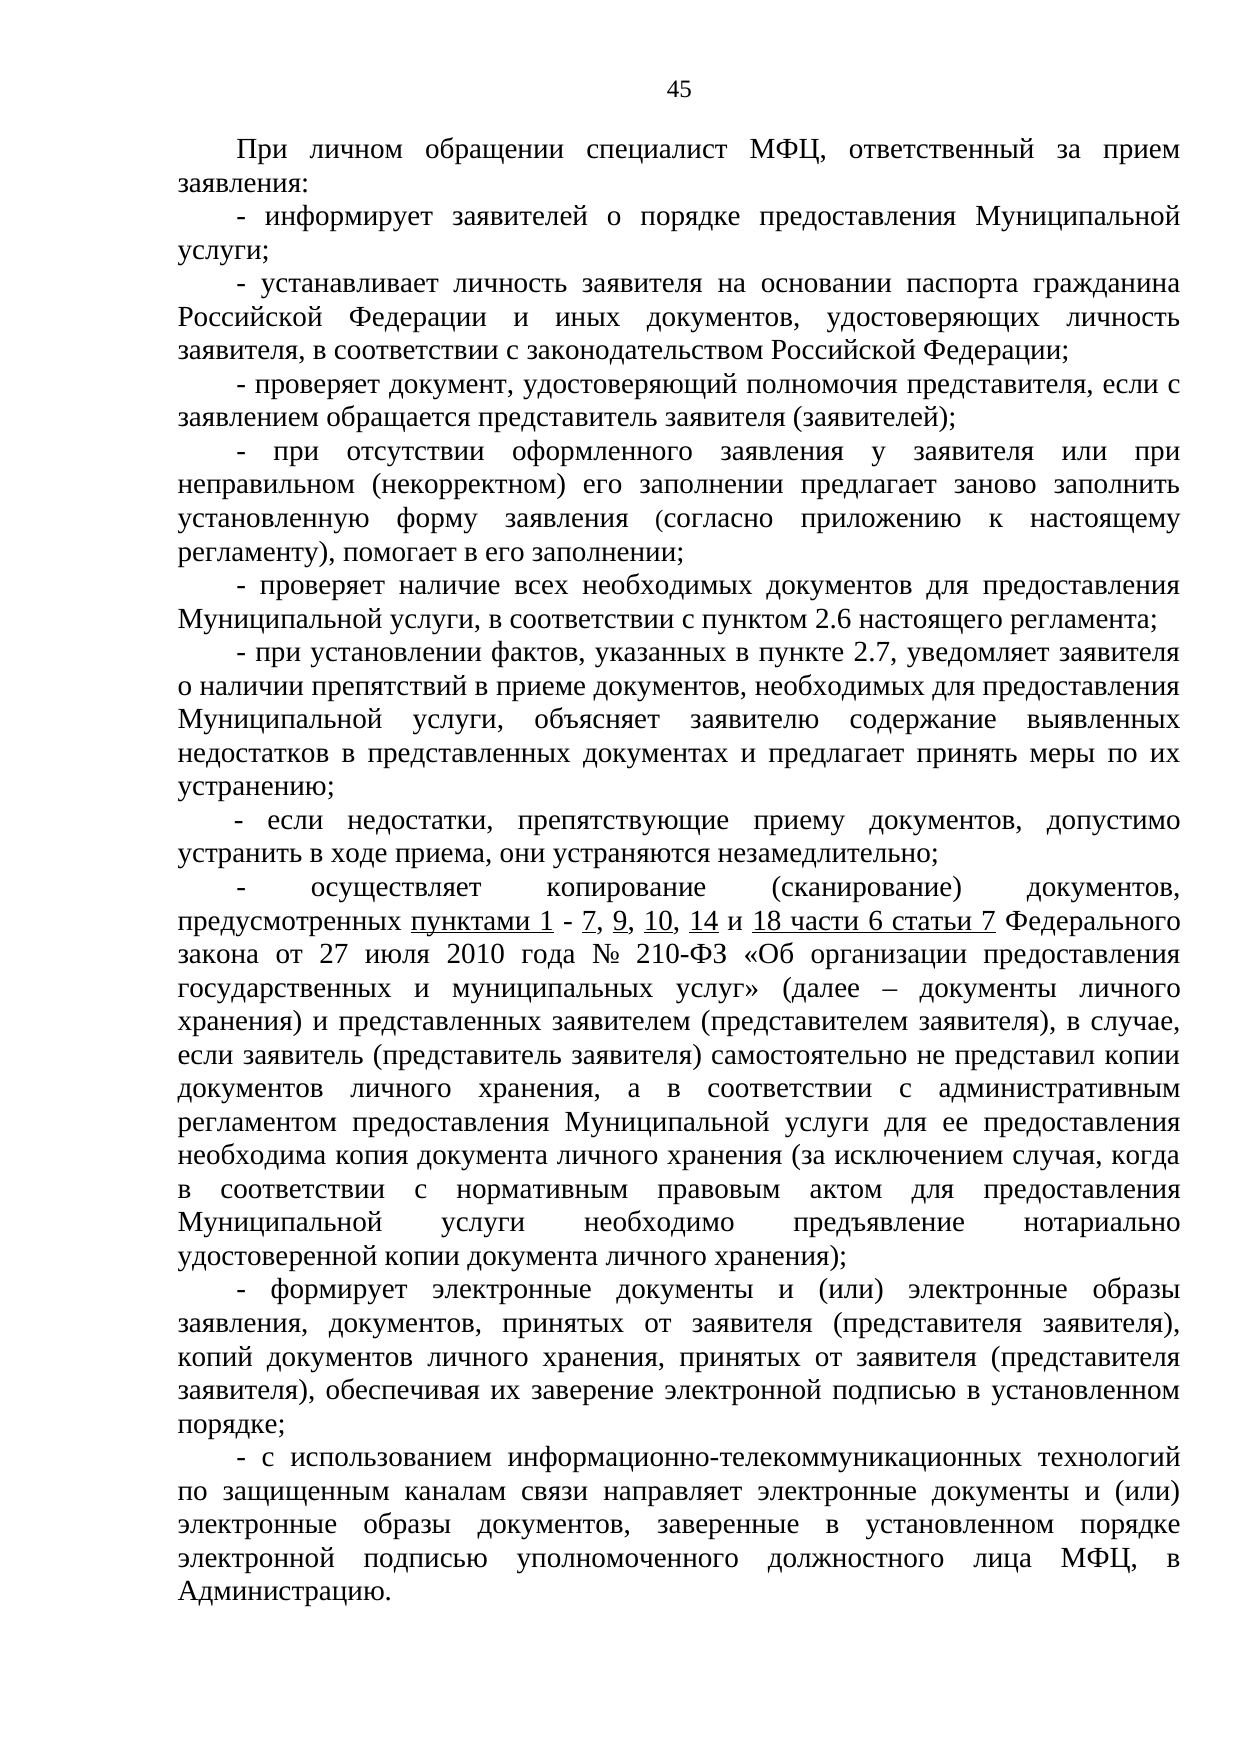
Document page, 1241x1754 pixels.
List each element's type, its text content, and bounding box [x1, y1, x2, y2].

text При личном обращении специалист МФЦ, ответственный за прием заявления: [177, 131, 1181, 198]
text - при отсутствии оформленного заявления у заявителя или при неправильном (некорректном) его заполнении предлагает заново заполнить установленную форму заявления (согласно приложению к настоящему регламенту), помогает в его заполнении; [177, 433, 1181, 567]
text - с использованием информационно-телекоммуникационных технологий по защищенным каналам связи направляет электронные документы и (или) электронные образы документов, заверенные в установленном порядке электронной подписью уполномоченного должностного лица МФЦ, в Администрацию. [177, 1439, 1181, 1607]
text - проверяет наличие всех необходимых документов для предоставления Муниципальной услуги, в соответствии с пунктом 2.6 настоящего регламента; [177, 567, 1181, 634]
text - информирует заявителей о порядке предоставления Муниципальной услуги; [177, 198, 1181, 265]
text - при установлении фактов, указанных в пункте 2.7, уведомляет заявителя о наличии препятствий в приеме документов, необходимых для предоставления Муниципальной услуги, объясняет заявителю содержание выявленных недостатков в представленных документах и предлагает принять меры по их устранению; [177, 634, 1181, 802]
text - если недостатки, препятствующие приему документов, допустимо устранить в ходе приема, они устраняются незамедлительно; [177, 802, 1181, 869]
text - проверяет документ, удостоверяющий полномочия представителя, если с заявлением обращается представитель заявителя (заявителей); [177, 366, 1181, 433]
text - устанавливает личность заявителя на основании паспорта гражданина Российской Федерации и иных документов, удостоверяющих личность заявителя, в соответствии с законодательством Российской Федерации; [177, 265, 1181, 366]
text - формирует электронные документы и (или) электронные образы заявления, документов, принятых от заявителя (представителя заявителя), копий документов личного хранения, принятых от заявителя (представителя заявителя), обеспечивая их заверение электронной подписью в установленном порядке; [177, 1272, 1181, 1439]
text - осуществляет копирование (сканирование) документов, предусмотренных пунктами 1 - 7, 9, 10, 14 и 18 части 6 статьи 7 Федерального закона от 27 июля 2010 года № 210-ФЗ «Об организации предоставления государственных и муниципальных услуг» (далее – документы личного хранения) и представленных заявителем (представителем заявителя), в случае, если заявитель (представитель заявителя) самостоятельно не представил копии документов личного хранения, а в соответствии с административным регламентом предоставления Муниципальной услуги для ее предоставления необходима копия документа личного хранения (за исключением случая, когда в соответствии с нормативным правовым актом для предоставления Муниципальной услуги необходимо предъявление нотариально удостоверенной копии документа личного хранения); [177, 869, 1181, 1272]
